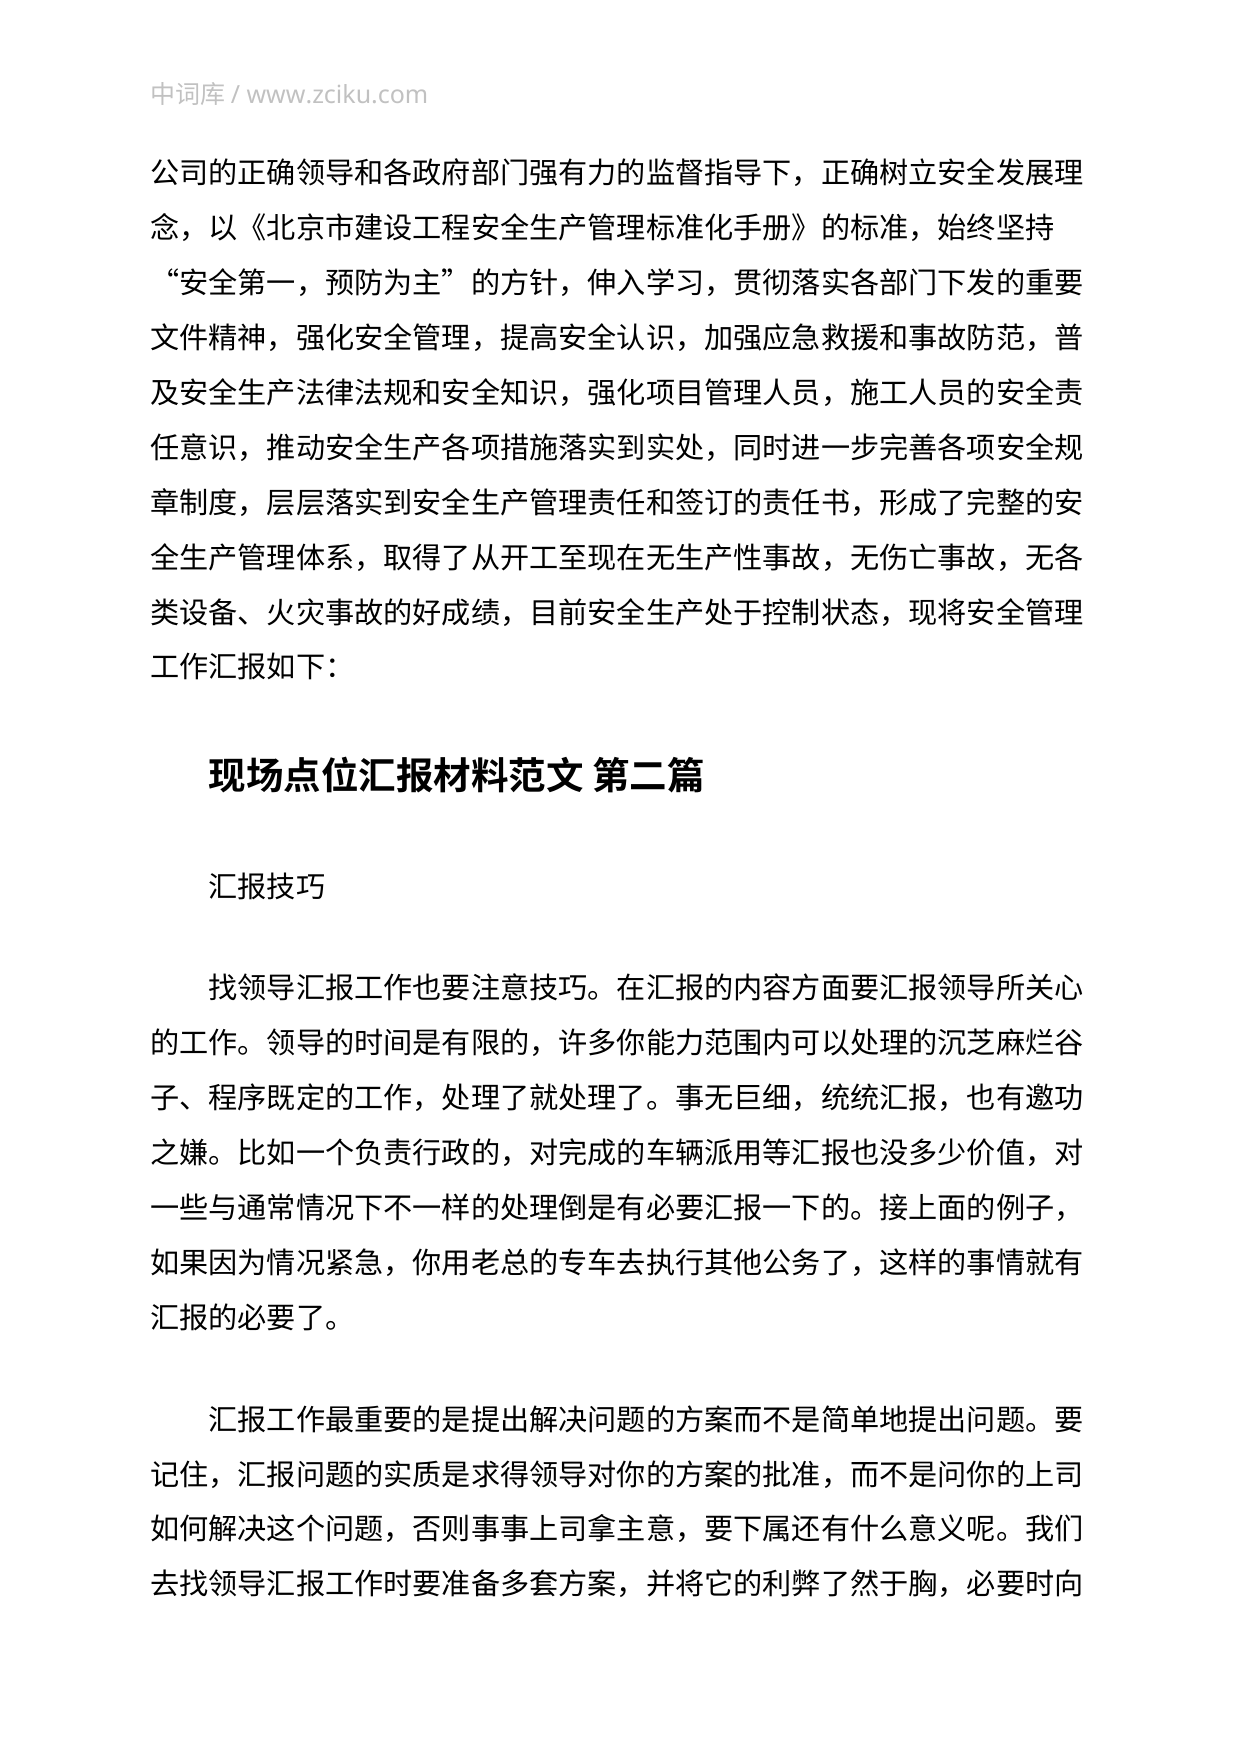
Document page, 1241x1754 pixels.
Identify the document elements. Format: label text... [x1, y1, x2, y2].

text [150, 1396, 1090, 1603]
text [150, 150, 1090, 686]
text 现场点位汇报材料范文 第二篇 [150, 746, 1090, 800]
text 找领导汇报工作也要注意技巧。在汇报的内容方面要汇报领导所关心的工作。领导的时间是有限的，许多你能力范围内可以处理的沉芝麻烂谷子、程序既定的工作，处理了就处理了。事无巨细，统统汇报，也有邀功之嫌。比如一个负责行政的，对完成的车辆派用等汇报也没多少价值，对一些与通常情况下不一样的处理倒是有必要汇报一下的。接上面的例子，如果因为情况紧急，你用老总的专车去执行其他公务了，这样的事情就有汇报的必要了。 [150, 965, 1090, 1337]
text 汇报技巧 [150, 863, 1090, 906]
